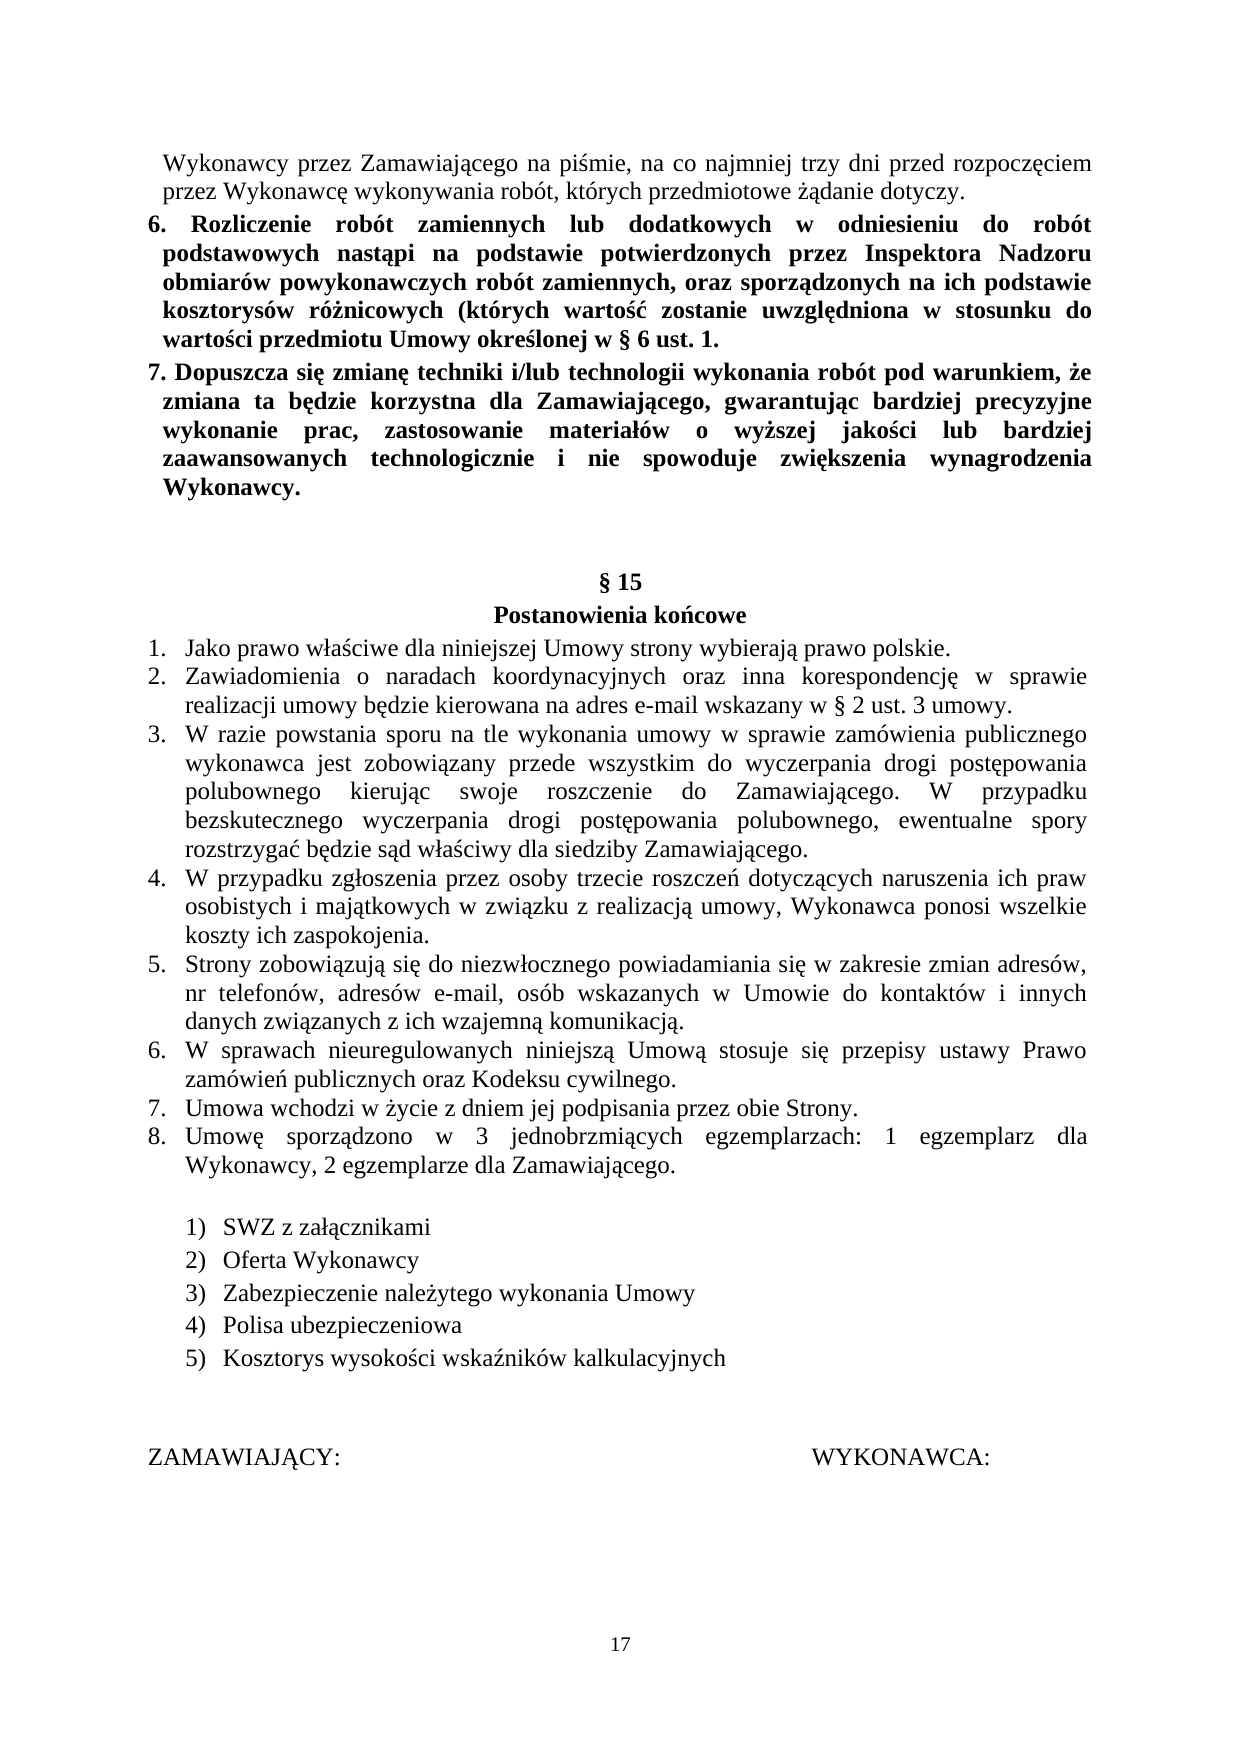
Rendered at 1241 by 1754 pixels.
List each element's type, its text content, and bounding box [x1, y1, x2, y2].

text 7. Dopuszcza się zmianę techniki i/lub technologii wykonania robót pod warunkiem, że zmiana ta będzie korzystna dla Zamawiającego, gwarantując bardziej precyzyjne wykonanie prac, zastosowanie materiałów o wyższej jakości lub bardziej zaawansowanych technologicznie i nie spowoduje zwiększenia wynagrodzenia Wykonawcy. [148, 357, 1093, 501]
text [148, 148, 1093, 205]
list Zabezpieczenie należytego wykonania Umowy [185, 1278, 1093, 1306]
text 6. Rozliczenie robót zamiennych lub dodatkowych w odniesieniu do robót podstawowych nastąpi na podstawie potwierdzonych przez Inspektora Nadzoru obmiarów powykonawczych robót zamiennych, oraz sporządzonych na ich podstawie kosztorysów różnicowych (których wartość zostanie uwzględniona w stosunku do wartości przedmiotu Umowy określonej w § 6 ust. 1. [148, 209, 1093, 353]
text ZAMAWIAJĄCY: WYKONAWCA: [148, 1442, 1093, 1471]
list SWZ z załącznikami [185, 1212, 1093, 1241]
list Oferta Wykonawcy [185, 1245, 1093, 1273]
list W razie powstania sporu na tle wykonania umowy w sprawie zamówienia publicznego wykonawca jest zobowiązany przede wszystkim do wyczerpania drogi postępowania polubownego kierując swoje roszczenie do Zamawiającego. W przypadku bezskutecznego wyczerpania drogi postępowania polubownego, ewentualne spory rozstrzygać będzie sąd właściwy dla siedziby Zamawiającego. [148, 719, 1088, 863]
list Jako prawo właściwe dla niniejszej Umowy strony wybierają prawo polskie. [148, 633, 1088, 661]
list Umowę sporządzono w 3 jednobrzmiących egzemplarzach: 1 egzemplarz dla Wykonawcy, 2 egzemplarze dla Zamawiającego. [148, 1121, 1088, 1179]
list Kosztorys wysokości wskaźników kalkulacyjnych [185, 1343, 1093, 1372]
list W przypadku zgłoszenia przez osoby trzecie roszczeń dotyczących naruszenia ich praw osobistych i majątkowych w związku z realizacją umowy, Wykonawca ponosi wszelkie koszty ich zaspokojenia. [148, 863, 1088, 949]
list Umowa wchodzi w życie z dniem jej podpisania przez obie Strony. [148, 1093, 1088, 1121]
list Polisa ubezpieczeniowa [185, 1311, 1093, 1339]
list Zawiadomienia o naradach koordynacyjnych oraz inna korespondencję w sprawie realizacji umowy będzie kierowana na adres e-mail wskazany w § 2 ust. 3 umowy. [148, 661, 1088, 719]
list W sprawach nieuregulowanych niniejszą Umową stosuje się przepisy ustawy Prawo zamówień publicznych oraz Kodeksu cywilnego. [148, 1035, 1088, 1093]
text § 15 [148, 567, 1093, 596]
list Strony zobowiązują się do niezwłocznego powiadamiania się w zakresie zmian adresów, nr telefonów, adresów e-mail, osób wskazanych w Umowie do kontaktów i innych danych związanych z ich wzajemną komunikacją. [148, 949, 1088, 1035]
text Postanowienia końcowe [148, 600, 1093, 628]
